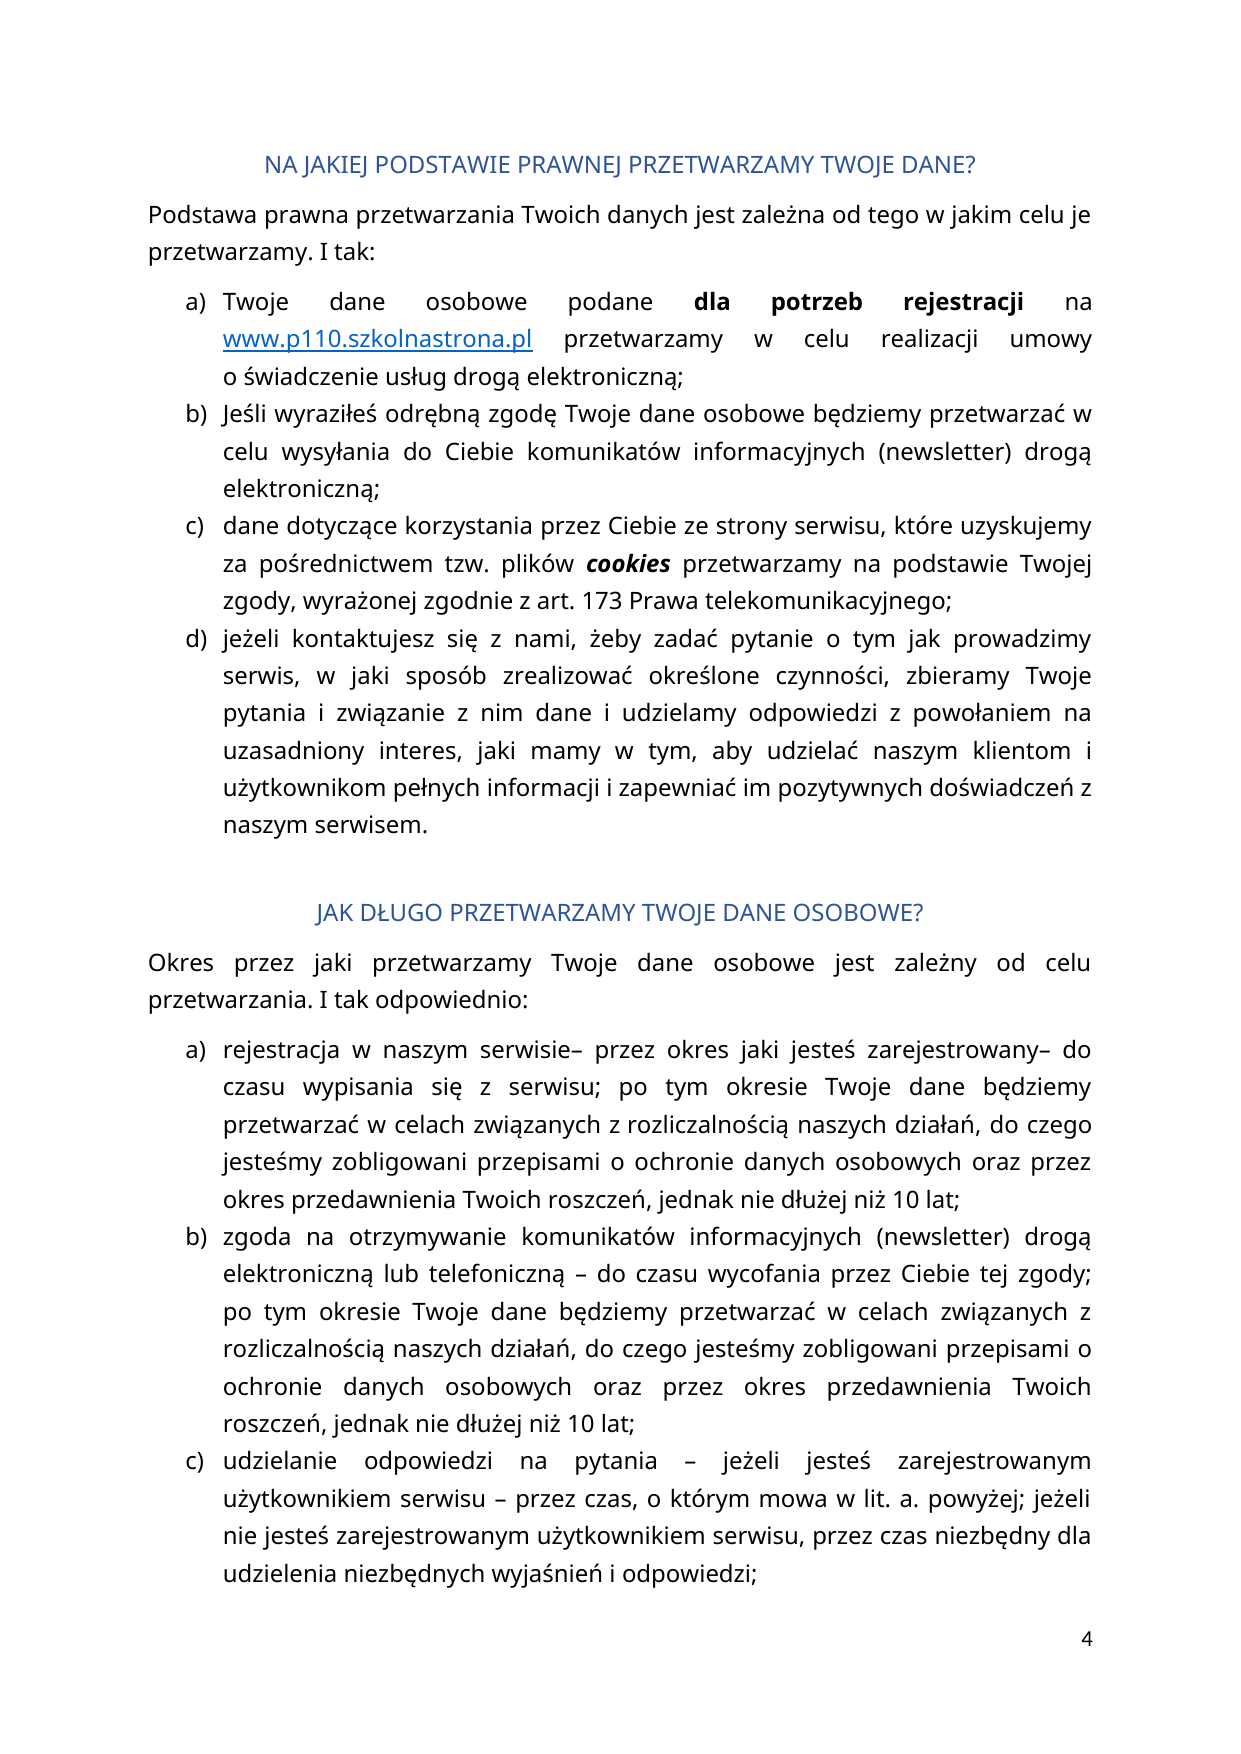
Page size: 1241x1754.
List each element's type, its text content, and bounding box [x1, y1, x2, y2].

subtitle JAK DŁUGO PRZETWARZAMY TWOJE DANE OSOBOWE? [148, 896, 1093, 928]
subtitle NA JAKIEJ PODSTAWIE PRAWNEJ PRZETWARZAMY TWOJE DANE? [148, 148, 1093, 180]
list rejestracja w naszym serwisie– przez okres jaki jesteś zarejestrowany– do czasu wypisania się z serwisu; po tym okresie Twoje dane będziemy przetwarzać w celach związanych z rozliczalnością naszych działań, do czego jesteśmy zobligowani przepisami o ochronie danych osobowych oraz przez okres przedawnienia Twoich roszczeń, jednak nie dłużej niż 10 lat; [185, 1033, 1093, 1215]
list udzielanie odpowiedzi na pytania – jeżeli jesteś zarejestrowanym użytkownikiem serwisu – przez czas, o którym mowa w lit. a. powyżej; jeżeli nie jesteś zarejestrowanym użytkownikiem serwisu, przez czas niezbędny dla udzielenia niezbędnych wyjaśnień i odpowiedzi; [185, 1444, 1093, 1589]
list dane dotyczące korzystania przez Ciebie ze strony serwisu, które uzyskujemy za pośrednictwem tzw. plików cookies przetwarzamy na podstawie Twojej zgody, wyrażonej zgodnie z art. 173 Prawa telekomunikacyjnego; [185, 509, 1093, 617]
list Twoje dane osobowe podane dla potrzeb rejestracji na www.p110.szkolnastrona.pl przetwarzamy w celu realizacji umowy o świadczenie usług drogą elektroniczną; [185, 285, 1093, 392]
list Jeśli wyraziłeś odrębną zgodę Twoje dane osobowe będziemy przetwarzać w celu wysyłania do Ciebie komunikatów informacyjnych (newsletter) drogą elektroniczną; [185, 397, 1093, 504]
text Okres przez jaki przetwarzamy Twoje dane osobowe jest zależny od celu przetwarzania. I tak odpowiednio: [148, 946, 1093, 1016]
list jeżeli kontaktujesz się z nami, żeby zadać pytanie o tym jak prowadzimy serwis, w jaki sposób zrealizować określone czynności, zbieramy Twoje pytania i związanie z nim dane i udzielamy odpowiedzi z powołaniem na uzasadniony interes, jaki mamy w tym, aby udzielać naszym klientom i użytkownikom pełnych informacji i zapewniać im pozytywnych doświadczeń z naszym serwisem. [185, 621, 1093, 841]
list zgoda na otrzymywanie komunikatów informacyjnych (newsletter) drogą elektroniczną lub telefoniczną – do czasu wycofania przez Ciebie tej zgody; po tym okresie Twoje dane będziemy przetwarzać w celach związanych z rozliczalnością naszych działań, do czego jesteśmy zobligowani przepisami o ochronie danych osobowych oraz przez okres przedawnienia Twoich roszczeń, jednak nie dłużej niż 10 lat; [185, 1220, 1093, 1439]
text Podstawa prawna przetwarzania Twoich danych jest zależna od tego w jakim celu je przetwarzamy. I tak: [148, 197, 1093, 267]
